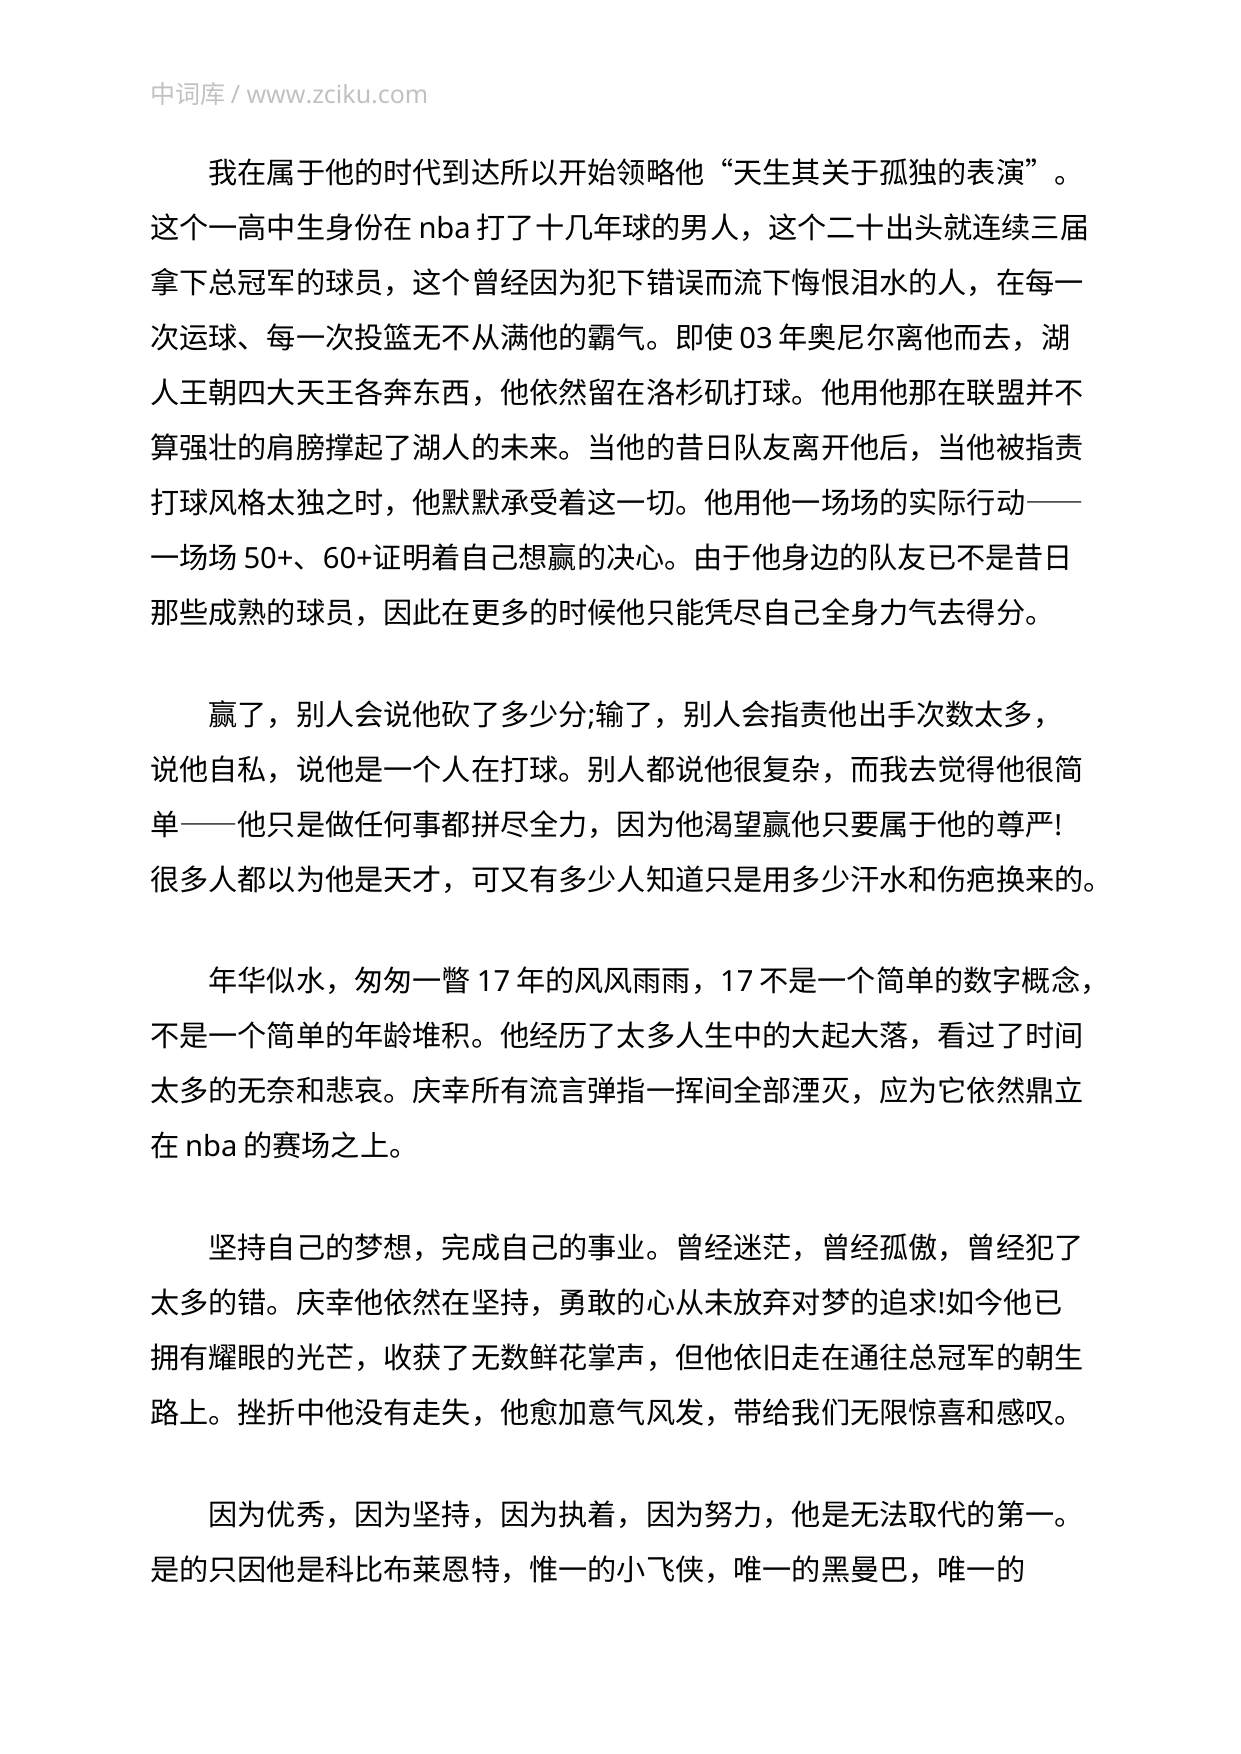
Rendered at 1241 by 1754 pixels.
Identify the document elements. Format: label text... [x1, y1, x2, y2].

text 坚持自己的梦想，完成自己的事业。曾经迷茫，曾经孤傲，曾经犯了太多的错。庆幸他依然在坚持，勇敢的心从未放弃对梦的追求!如今他已拥有耀眼的光芒，收获了无数鲜花掌声，但他依旧走在通往总冠军的朝生路上。挫折中他没有走失，他愈加意气风发，带给我们无限惊喜和感叹。 [150, 1225, 1090, 1432]
text 年华似水，匆匆一瞥17年的风风雨雨，17不是一个简单的数字概念，不是一个简单的年龄堆积。他经历了太多人生中的大起大落，看过了时间太多的无奈和悲哀。庆幸所有流言弹指一挥间全部湮灭，应为它依然鼎立在nba的赛场之上。 [150, 958, 1090, 1165]
text 赢了，别人会说他砍了多少分;输了，别人会指责他出手次数太多，说他自私，说他是一个人在打球。别人都说他很复杂，而我去觉得他很简单——他只是做任何事都拼尽全力，因为他渴望赢他只要属于他的尊严!很多人都以为他是天才，可又有多少人知道只是用多少汗水和伤疤换来的。 [150, 691, 1090, 898]
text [150, 1491, 1090, 1588]
text 我在属于他的时代到达所以开始领略他“天生其关于孤独的表演”。这个一高中生身份在nba打了十几年球的男人，这个二十出头就连续三届拿下总冠军的球员，这个曾经因为犯下错误而流下悔恨泪水的人，在每一次运球、每一次投篮无不从满他的霸气。即使03年奥尼尔离他而去，湖人王朝四大天王各奔东西，他依然留在洛杉矶打球。他用他那在联盟并不算强壮的肩膀撑起了湖人的未来。当他的昔日队友离开他后，当他被指责打球风格太独之时，他默默承受着这一切。他用他一场场的实际行动——一场场50+、60+证明着自己想赢的决心。由于他身边的队友已不是昔日那些成熟的球员，因此在更多的时候他只能凭尽自己全身力气去得分。 [150, 150, 1090, 632]
